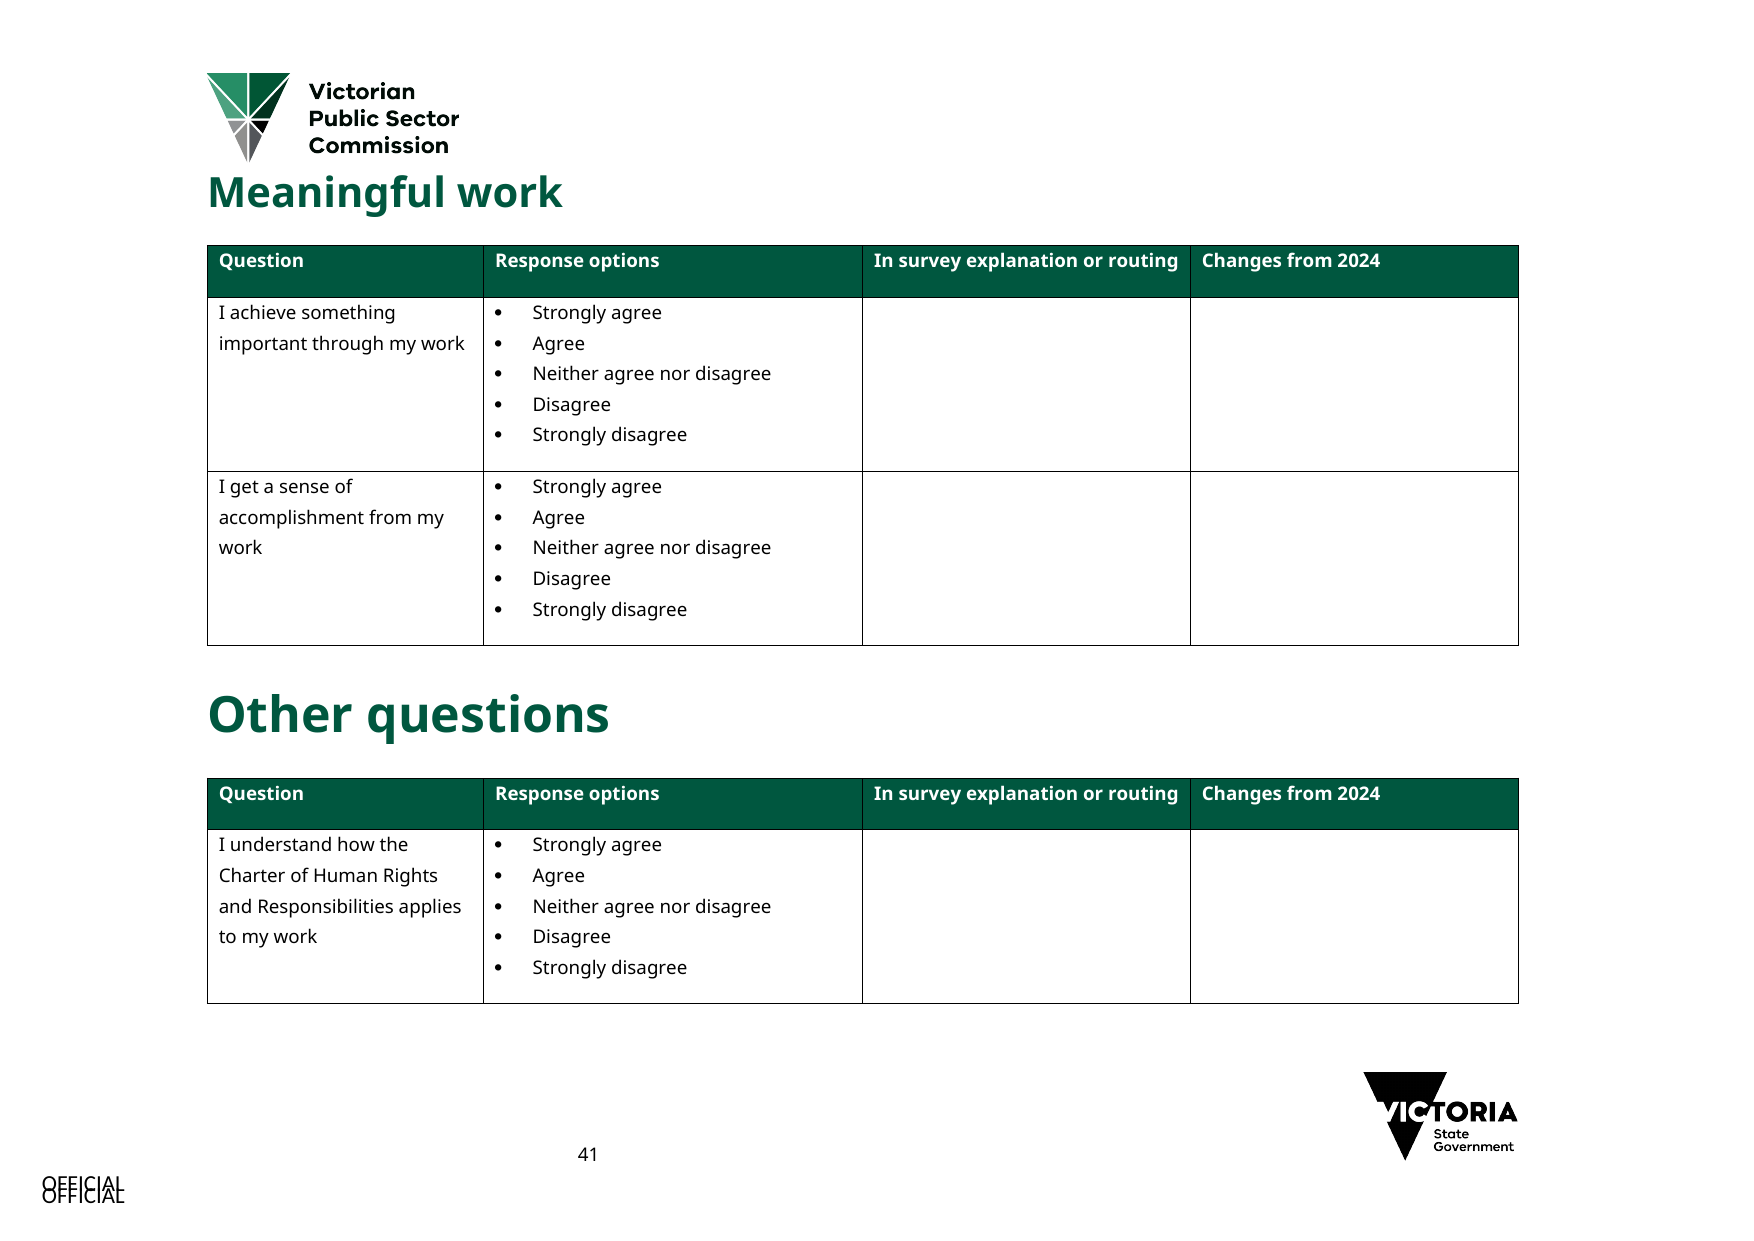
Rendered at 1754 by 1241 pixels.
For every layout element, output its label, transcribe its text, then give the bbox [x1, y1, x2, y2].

table_cell I achieve something important through my work [208, 298, 483, 471]
table_header Changes from 2024 [1191, 246, 1518, 297]
table_cell I understand how the Charter of Human Rights and Responsibilities applies to my work [208, 830, 483, 1003]
table_header Response options [484, 246, 862, 297]
table_cell Strongly agree Agree Neither agree nor disagree Disagree Strongly disagree [484, 830, 862, 1003]
table_header In survey explanation or routing [863, 246, 1190, 297]
table_cell [1191, 298, 1518, 471]
picture [1363, 1072, 1518, 1161]
table_cell [1191, 830, 1518, 1003]
subtitle Other questions [207, 679, 1518, 747]
table_cell [1191, 472, 1518, 645]
table_header Question [208, 779, 483, 829]
table_header Changes from 2024 [1191, 779, 1518, 829]
table_cell I get a sense of accomplishment from my work [208, 472, 483, 645]
table_cell [863, 830, 1190, 1003]
table_cell Strongly agree Agree Neither agree nor disagree Disagree Strongly disagree [484, 472, 862, 645]
picture [206, 73, 459, 163]
table_cell [863, 472, 1190, 645]
table_header In survey explanation or routing [863, 779, 1190, 829]
table_header Question [208, 246, 483, 297]
subtitle Meaningful work [207, 162, 1518, 219]
table_header Response options [484, 779, 862, 829]
table_cell Strongly agree Agree Neither agree nor disagree Disagree Strongly disagree [484, 298, 862, 471]
table_cell [863, 298, 1190, 471]
